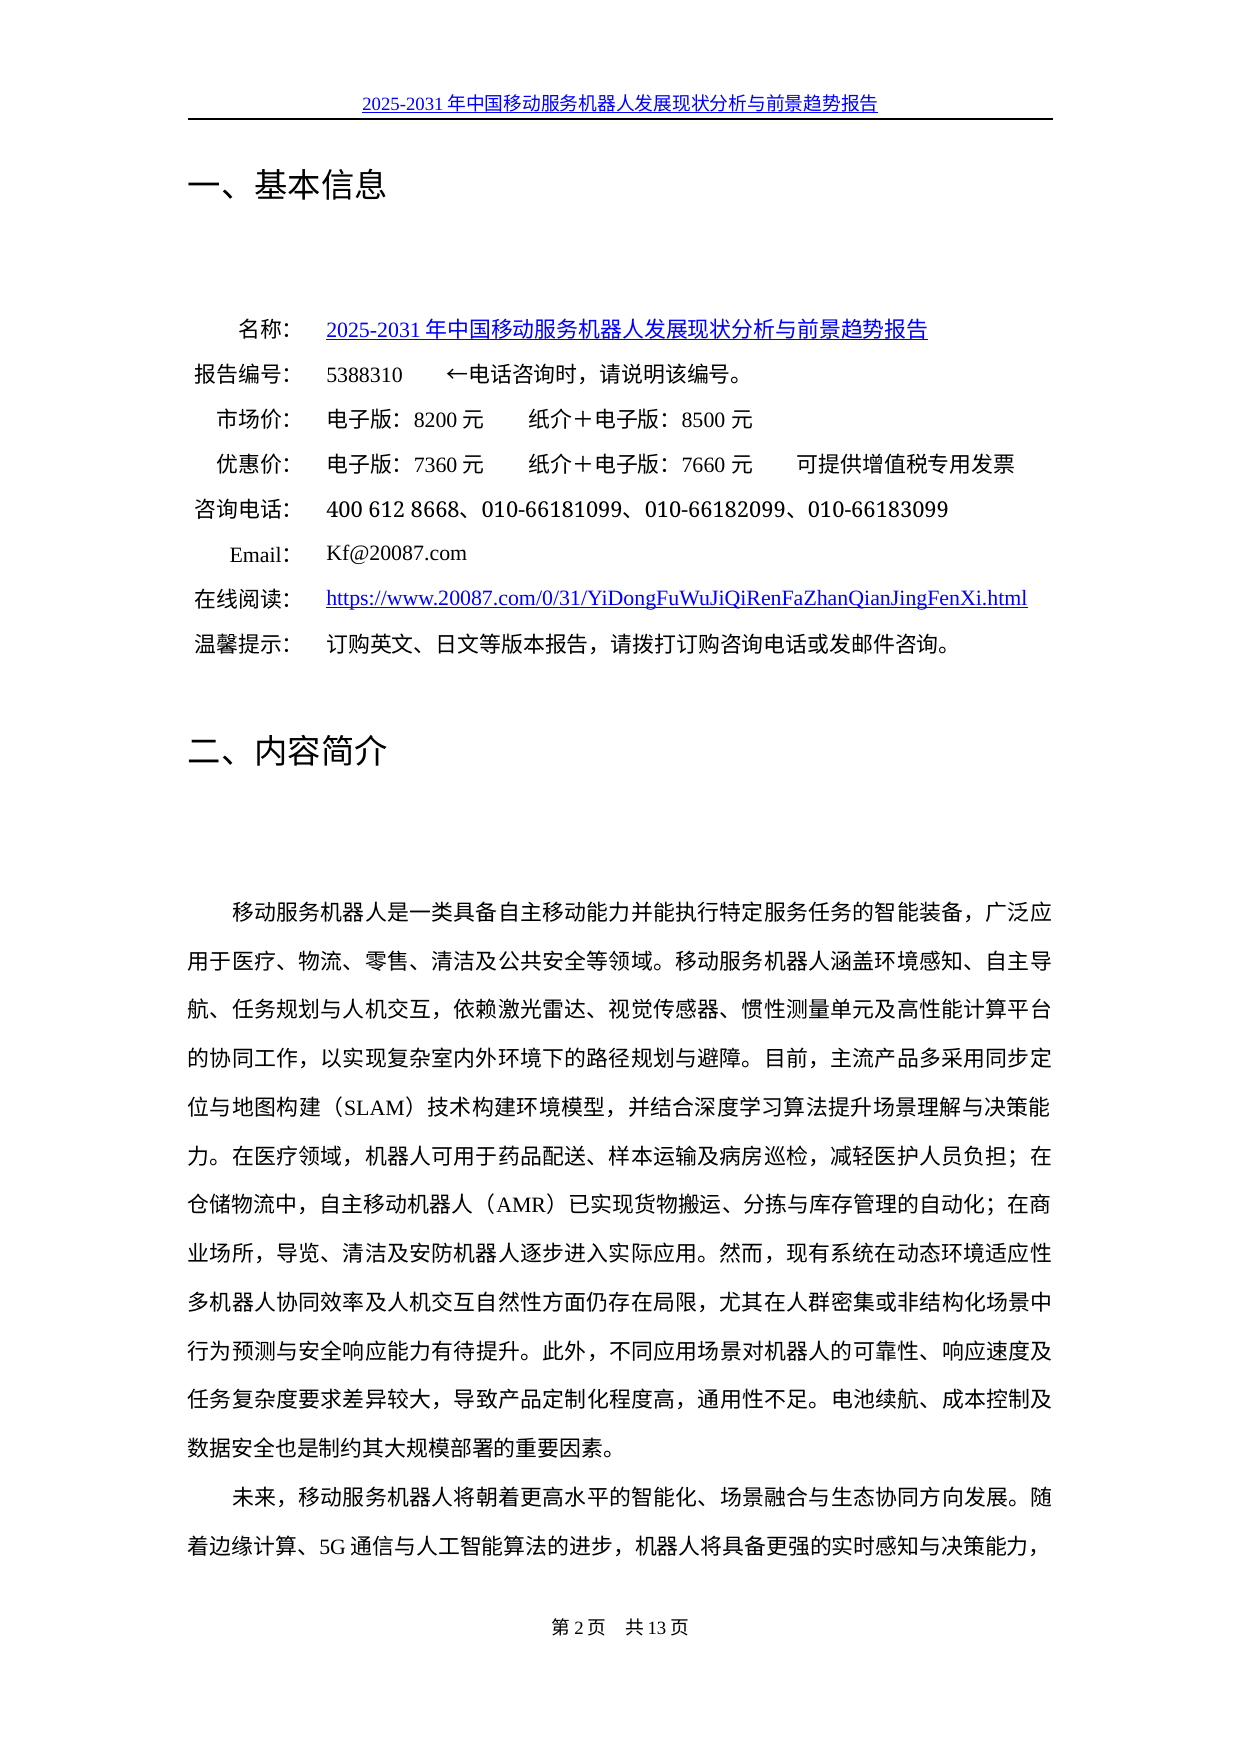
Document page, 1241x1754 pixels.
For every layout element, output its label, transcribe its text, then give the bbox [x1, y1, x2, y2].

title 二、内容简介 [187, 717, 1053, 782]
table_cell 在线阅读： [167, 582, 315, 627]
table_cell Kf@20087.com [315, 537, 1073, 582]
table_cell 电子版：7360 元 纸介＋电子版：7660 元 可提供增值税专用发票 [315, 447, 1073, 492]
table_cell 订购英文、日文等版本报告，请拨打订购咨询电话或发邮件咨询。 [315, 627, 1073, 672]
table_cell 市场价： [167, 402, 315, 447]
table_cell 优惠价： [167, 447, 315, 492]
table_cell Email： [167, 537, 315, 582]
table_cell 温馨提示： [167, 627, 315, 672]
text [187, 894, 1053, 1561]
table_header 2025-2031年中国移动服务机器人发展现状分析与前景趋势报告 [315, 312, 1073, 357]
table_cell 报告编号： [167, 357, 315, 402]
table_header 名称： [167, 312, 315, 357]
table_cell 400 612 8668、010-66181099、010-66182099、010-66183099 [315, 492, 1073, 537]
title 一、基本信息 [187, 150, 1053, 215]
table_cell 咨询电话： [167, 492, 315, 537]
table_cell 电子版：8200 元 纸介＋电子版：8500 元 [315, 402, 1073, 447]
table_cell 5388310 ←电话咨询时，请说明该编号。 [315, 357, 1073, 402]
table_cell [315, 582, 1073, 627]
